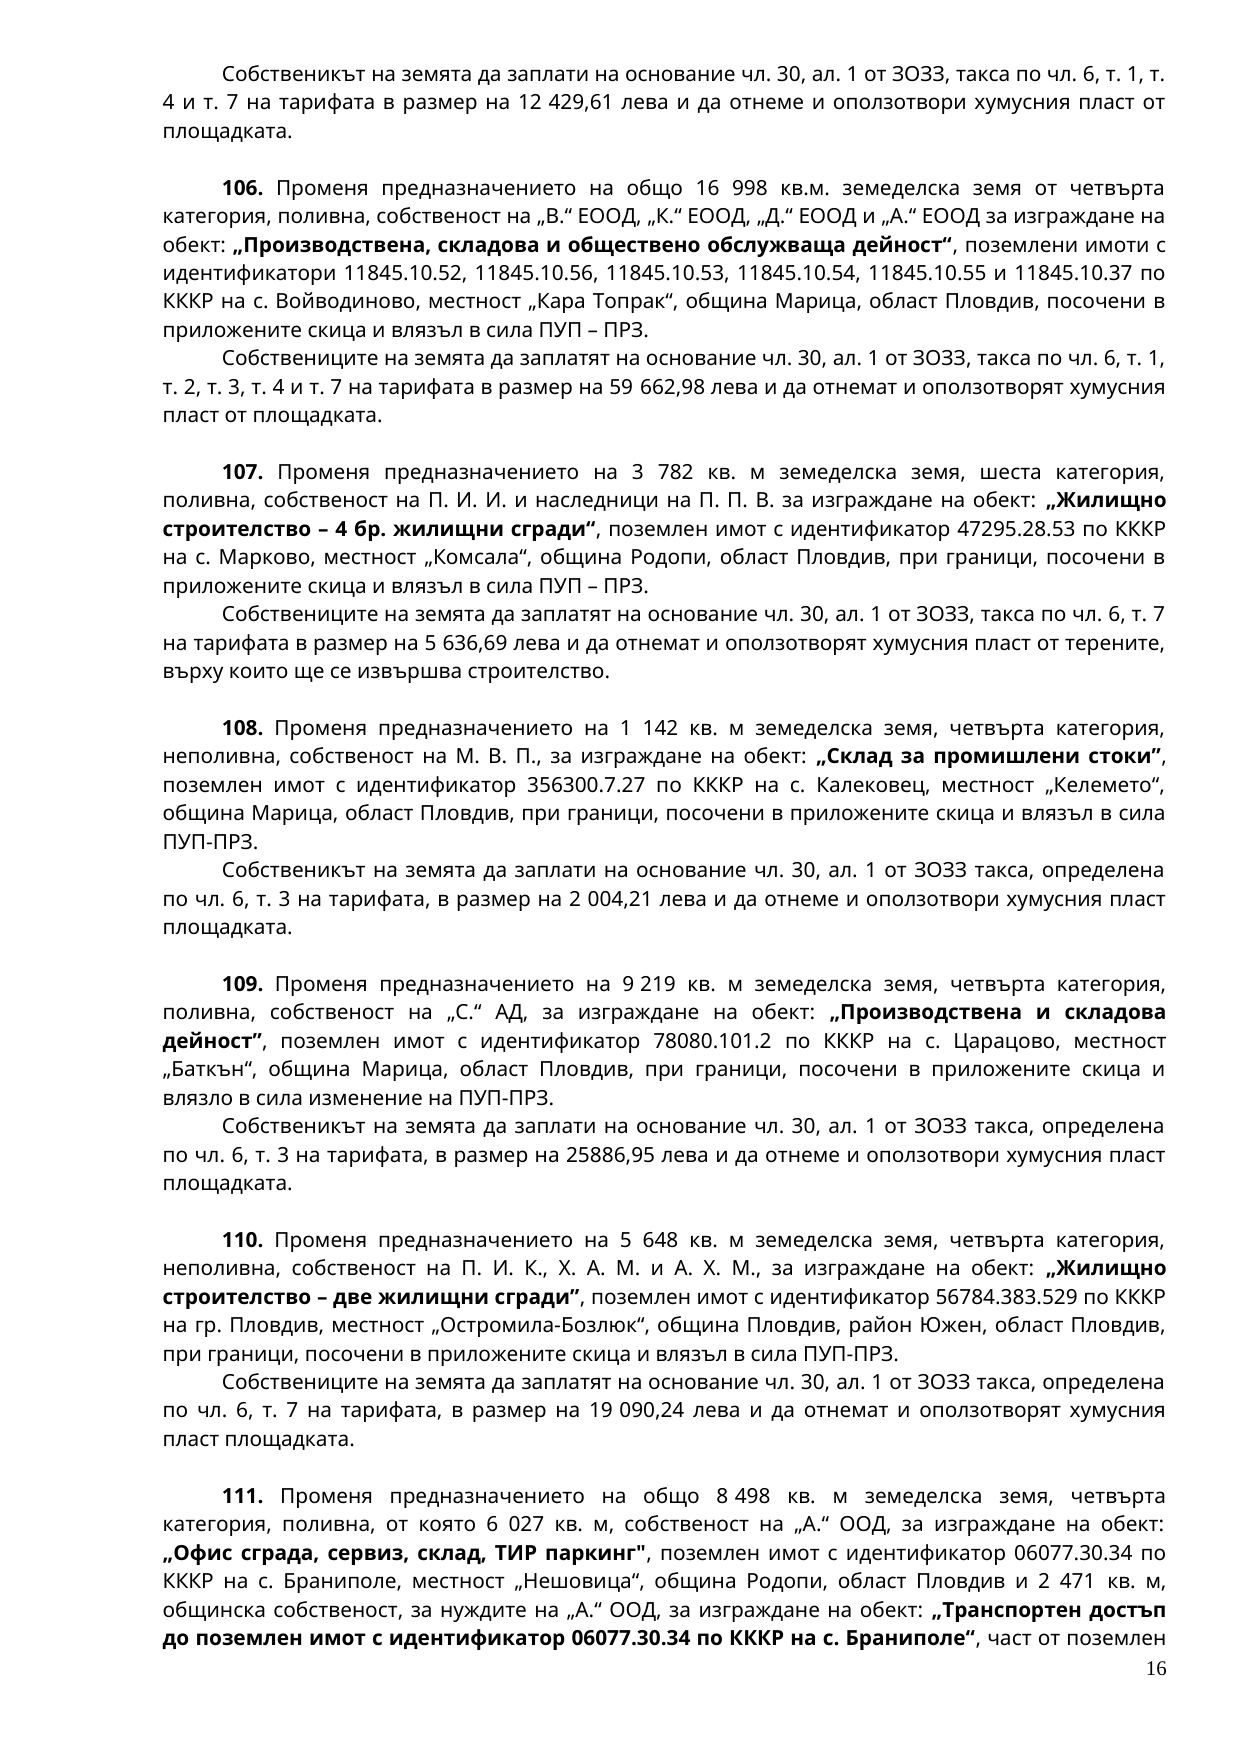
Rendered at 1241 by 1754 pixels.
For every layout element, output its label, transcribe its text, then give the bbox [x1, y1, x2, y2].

text Собственикът на земята да заплати на основание чл. 30, ал. 1 от ЗОЗЗ, такса по чл. 6, т. 1, т. 4 и т. 7 на тарифата в размер на 12 429,61 лева и да отнеме и оползотвори хумусния пласт от площадката. [162, 59, 1167, 144]
text 108. Променя предназначението на 1 142 кв. м земеделска земя, четвърта категория, неполивна, собственост на М. В. П., за изграждане на обект: „Склад за промишлени стоки”, поземлен имот с идентификатор 356300.7.27 по КККР на с. Калековец, местност „Келемето“, община Марица, област Пловдив, при граници, посочени в приложените скица и влязъл в сила ПУП-ПРЗ. [162, 713, 1167, 855]
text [162, 1481, 1167, 1652]
text Собствениците на земята да заплатят на основание чл. 30, ал. 1 от ЗОЗЗ такса, определена по чл. 6, т. 7 на тарифата, в размер на 19 090,24 лева и да отнемат и оползотворят хумусния пласт площадката. [162, 1367, 1167, 1452]
text Собственикът на земята да заплати на основание чл. 30, ал. 1 от ЗОЗЗ такса, определена по чл. 6, т. 3 на тарифата, в размер на 2 004,21 лева и да отнеме и оползотвори хумусния пласт площадката. [162, 855, 1167, 941]
text 109. Променя предназначението на 9 219 кв. м земеделска земя, четвърта категория, поливна, собственост на „С.“ АД, за изграждане на обект: „Производствена и складова дейност”, поземлен имот с идентификатор 78080.101.2 по КККР на с. Царацово, местност „Баткън“, община Марица, област Пловдив, при граници, посочени в приложените скица и влязло в сила изменение на ПУП-ПРЗ. [162, 969, 1167, 1111]
text 110. Променя предназначението на 5 648 кв. м земеделска земя, четвърта категория, неполивна, собственост на П. И. К., Х. А. М. и А. Х. М., за изграждане на обект: „Жилищно строителство – две жилищни сгради”, поземлен имот с идентификатор 56784.383.529 по КККР на гр. Пловдив, местност „Остромила-Бозлюк“, община Пловдив, район Южен, област Пловдив, при граници, посочени в приложените скица и влязъл в сила ПУП-ПРЗ. [162, 1225, 1167, 1367]
text Собствениците на земята да заплатят на основание чл. 30, ал. 1 от ЗОЗЗ, такса по чл. 6, т. 7 на тарифата в размер на 5 636,69 лева и да отнемат и оползотворят хумусния пласт от терените, върху които ще се извършва строителство. [162, 599, 1167, 685]
text 107. Променя предназначението на 3 782 кв. м земеделска земя, шеста категория, поливна, собственост на П. И. И. и наследници на П. П. В. за изграждане на обект: „Жилищно строителство – 4 бр. жилищни сгради“, поземлен имот с идентификатор 47295.28.53 по КККР на с. Марково, местност „Комсала“, община Родопи, област Пловдив, при граници, посочени в приложените скица и влязъл в сила ПУП – ПРЗ. [162, 457, 1167, 599]
text 106. Променя предназначението на общо 16 998 кв.м. земеделска земя от четвърта категория, поливна, собственост на „В.“ ЕООД, „К.“ ЕООД, „Д.“ ЕООД и „А.“ ЕООД за изграждане на обект: „Производствена, складова и обществено обслужваща дейност“, поземлени имоти с идентификатори 11845.10.52, 11845.10.56, 11845.10.53, 11845.10.54, 11845.10.55 и 11845.10.37 по КККР на с. Войводиново, местност „Кара Топрак“, община Марица, област Пловдив, посочени в приложените скица и влязъл в сила ПУП – ПРЗ. [162, 173, 1167, 343]
text Собствениците на земята да заплатят на основание чл. 30, ал. 1 от ЗОЗЗ, такса по чл. 6, т. 1, т. 2, т. 3, т. 4 и т. 7 на тарифата в размер на 59 662,98 лева и да отнемат и оползотворят хумусния пласт от площадката. [162, 343, 1167, 429]
text Собственикът на земята да заплати на основание чл. 30, ал. 1 от ЗОЗЗ такса, определена по чл. 6, т. 3 на тарифата, в размер на 25886,95 лева и да отнеме и оползотвори хумусния пласт площадката. [162, 1111, 1167, 1197]
